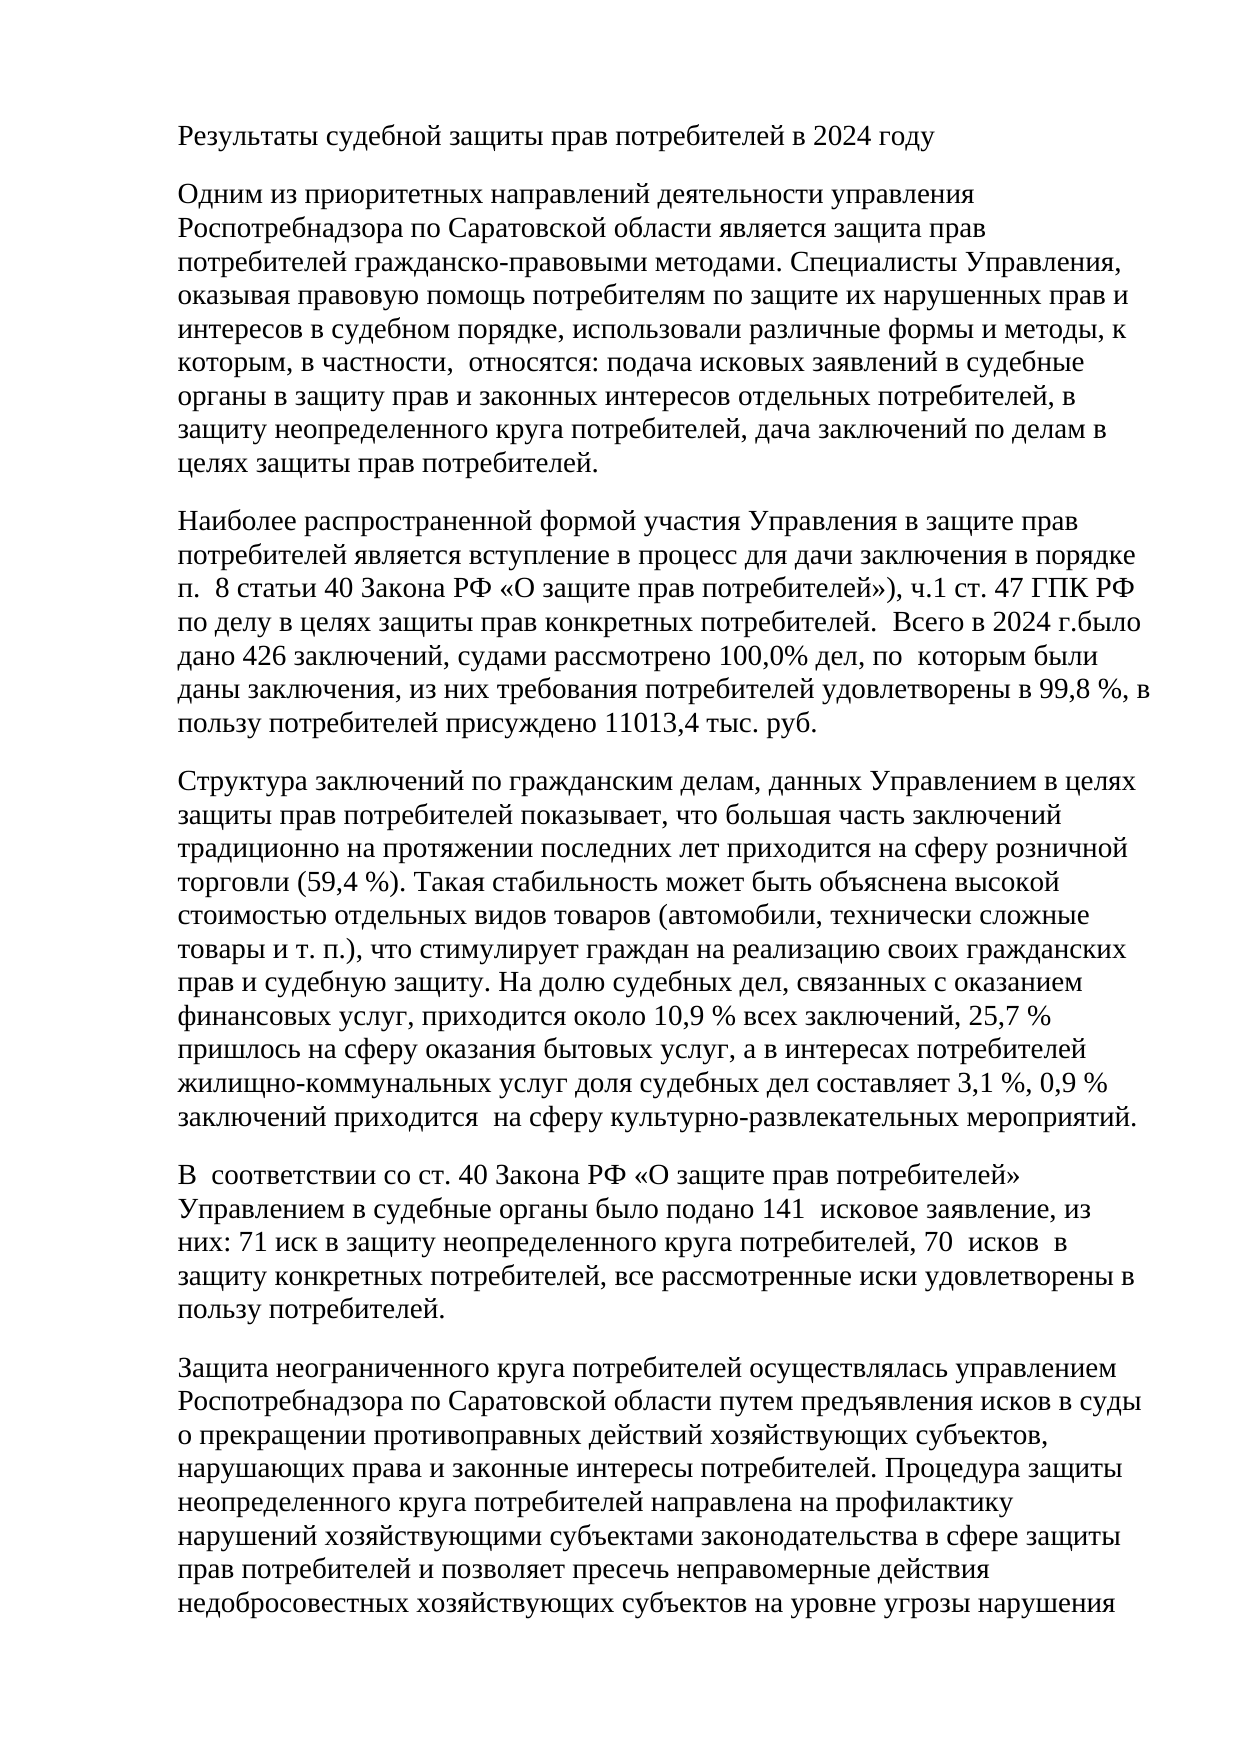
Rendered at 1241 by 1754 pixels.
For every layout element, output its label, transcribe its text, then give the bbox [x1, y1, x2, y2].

text Одним из приоритетных направлений деятельности управления Роспотребнадзора по Саратовской области является защита прав потребителей гражданско-правовыми методами. Специалисты Управления, оказывая правовую помощь потребителям по защите их нарушенных прав и интересов в судебном порядке, использовали различные формы и методы, к которым, в частности, относятся: подача исковых заявлений в судебные органы в защиту прав и законных интересов отдельных потребителей, в защиту неопределенного круга потребителей, дача заключений по делам в целях защиты прав потребителей. [177, 177, 1152, 478]
text В соответствии со ст. 40 Закона РФ «О защите прав потребителей» Управлением в судебные органы было подано 141 исковое заявление, из них: 71 иск в защиту неопределенного круга потребителей, 70 исков в защиту конкретных потребителей, все рассмотренные иски удовлетворены в пользу потребителей. [177, 1157, 1152, 1325]
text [177, 1350, 1152, 1618]
text Структура заключений по гражданским делам, данных Управлением в целях защиты прав потребителей показывает, что большая часть заключений традиционно на протяжении последних лет приходится на сферу розничной торговли (59,4 %). Такая стабильность может быть объяснена высокой стоимостью отдельных видов товаров (автомобили, технически сложные товары и т. п.), что стимулирует граждан на реализацию своих гражданских прав и судебную защиту. На долю судебных дел, связанных с оказанием финансовых услуг, приходится около 10,9 % всех заключений, 25,7 % пришлось на сферу оказания бытовых услуг, а в интересах потребителей жилищно-коммунальных услуг доля судебных дел составляет 3,1 %, 0,9 % заключений приходится на сферу культурно-развлекательных мероприятий. [177, 763, 1152, 1132]
text Наиболее распространенной формой участия Управления в защите прав потребителей является вступление в процесс для дачи заключения в порядке п. 8 статьи 40 Закона РФ «О защите прав потребителей»), ч.1 ст. 47 ГПК РФ по делу в целях защиты прав конкретных потребителей. Всего в 2024 г.было дано 426 заключений, судами рассмотрено 100,0% дел, по которым были даны заключения, из них требования потребителей удовлетворены в 99,8 %, в пользу потребителей присуждено 11013,4 тыс. руб. [177, 503, 1152, 738]
text Результаты судебной защиты прав потребителей в 2024 году [177, 118, 1152, 152]
